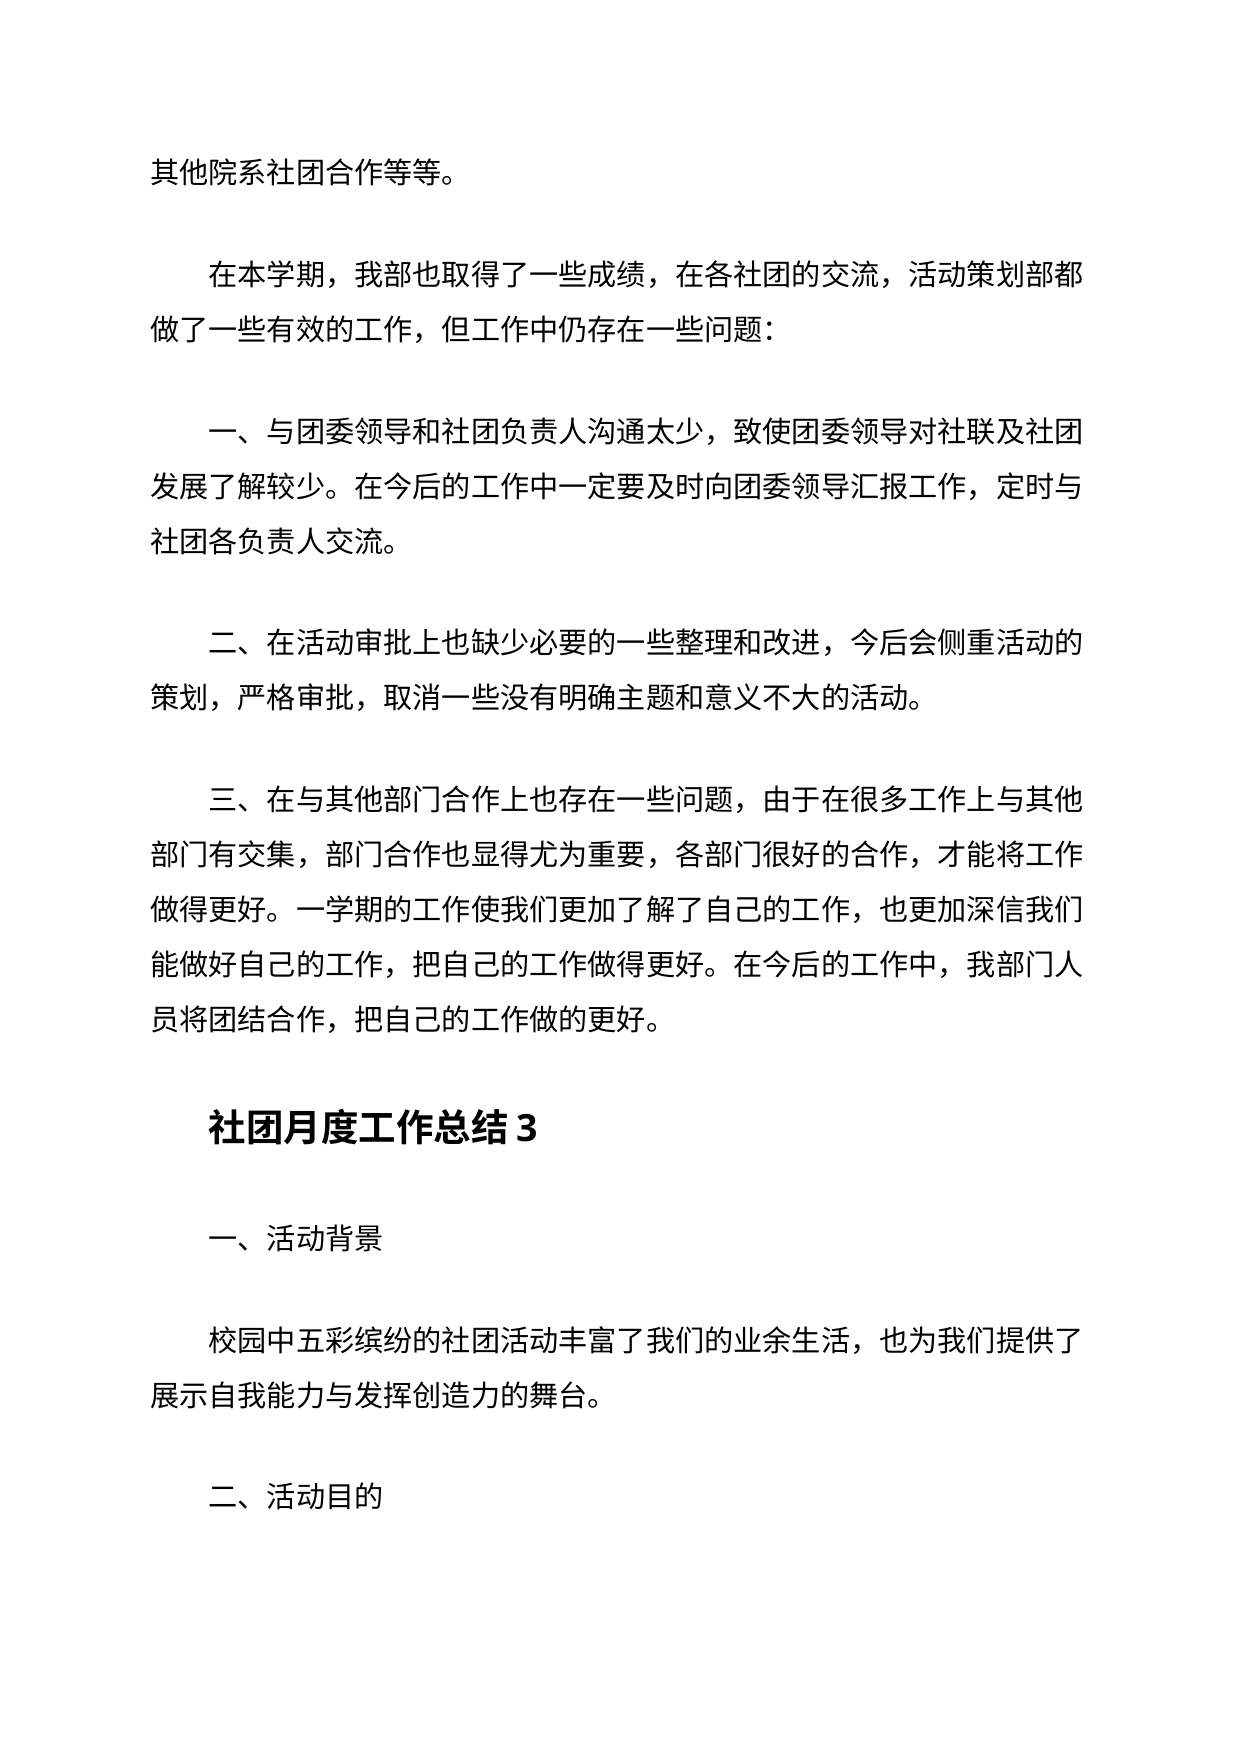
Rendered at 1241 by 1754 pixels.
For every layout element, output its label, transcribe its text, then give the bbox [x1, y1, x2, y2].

text 校园中五彩缤纷的社团活动丰富了我们的业余生活，也为我们提供了展示自我能力与发挥创造力的舞台。 [150, 1317, 1090, 1414]
text 二、在活动审批上也缺少必要的一些整理和改进，今后会侧重活动的策划，严格审批，取消一些没有明确主题和意义不大的活动。 [150, 620, 1090, 717]
text 二、活动目的 [150, 1474, 1090, 1516]
text 三、在与其他部门合作上也存在一些问题，由于在很多工作上与其他部门有交集，部门合作也显得尤为重要，各部门很好的合作，才能将工作做得更好。一学期的工作使我们更加了解了自己的工作，也更加深信我们能做好自己的工作，把自己的工作做得更好。在今后的工作中，我部门人员将团结合作，把自己的工作做的更好。 [150, 777, 1090, 1038]
text 一、与团委领导和社团负责人沟通太少，致使团委领导对社联及社团发展了解较少。在今后的工作中一定要及时向团委领导汇报工作，定时与社团各负责人交流。 [150, 408, 1090, 561]
text 一、活动背景 [150, 1216, 1090, 1258]
text 社团月度工作总结3 [150, 1098, 1090, 1152]
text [150, 150, 1090, 192]
text 在本学期，我部也取得了一些成绩，在各社团的交流，活动策划部都做了一些有效的工作，但工作中仍存在一些问题： [150, 252, 1090, 349]
